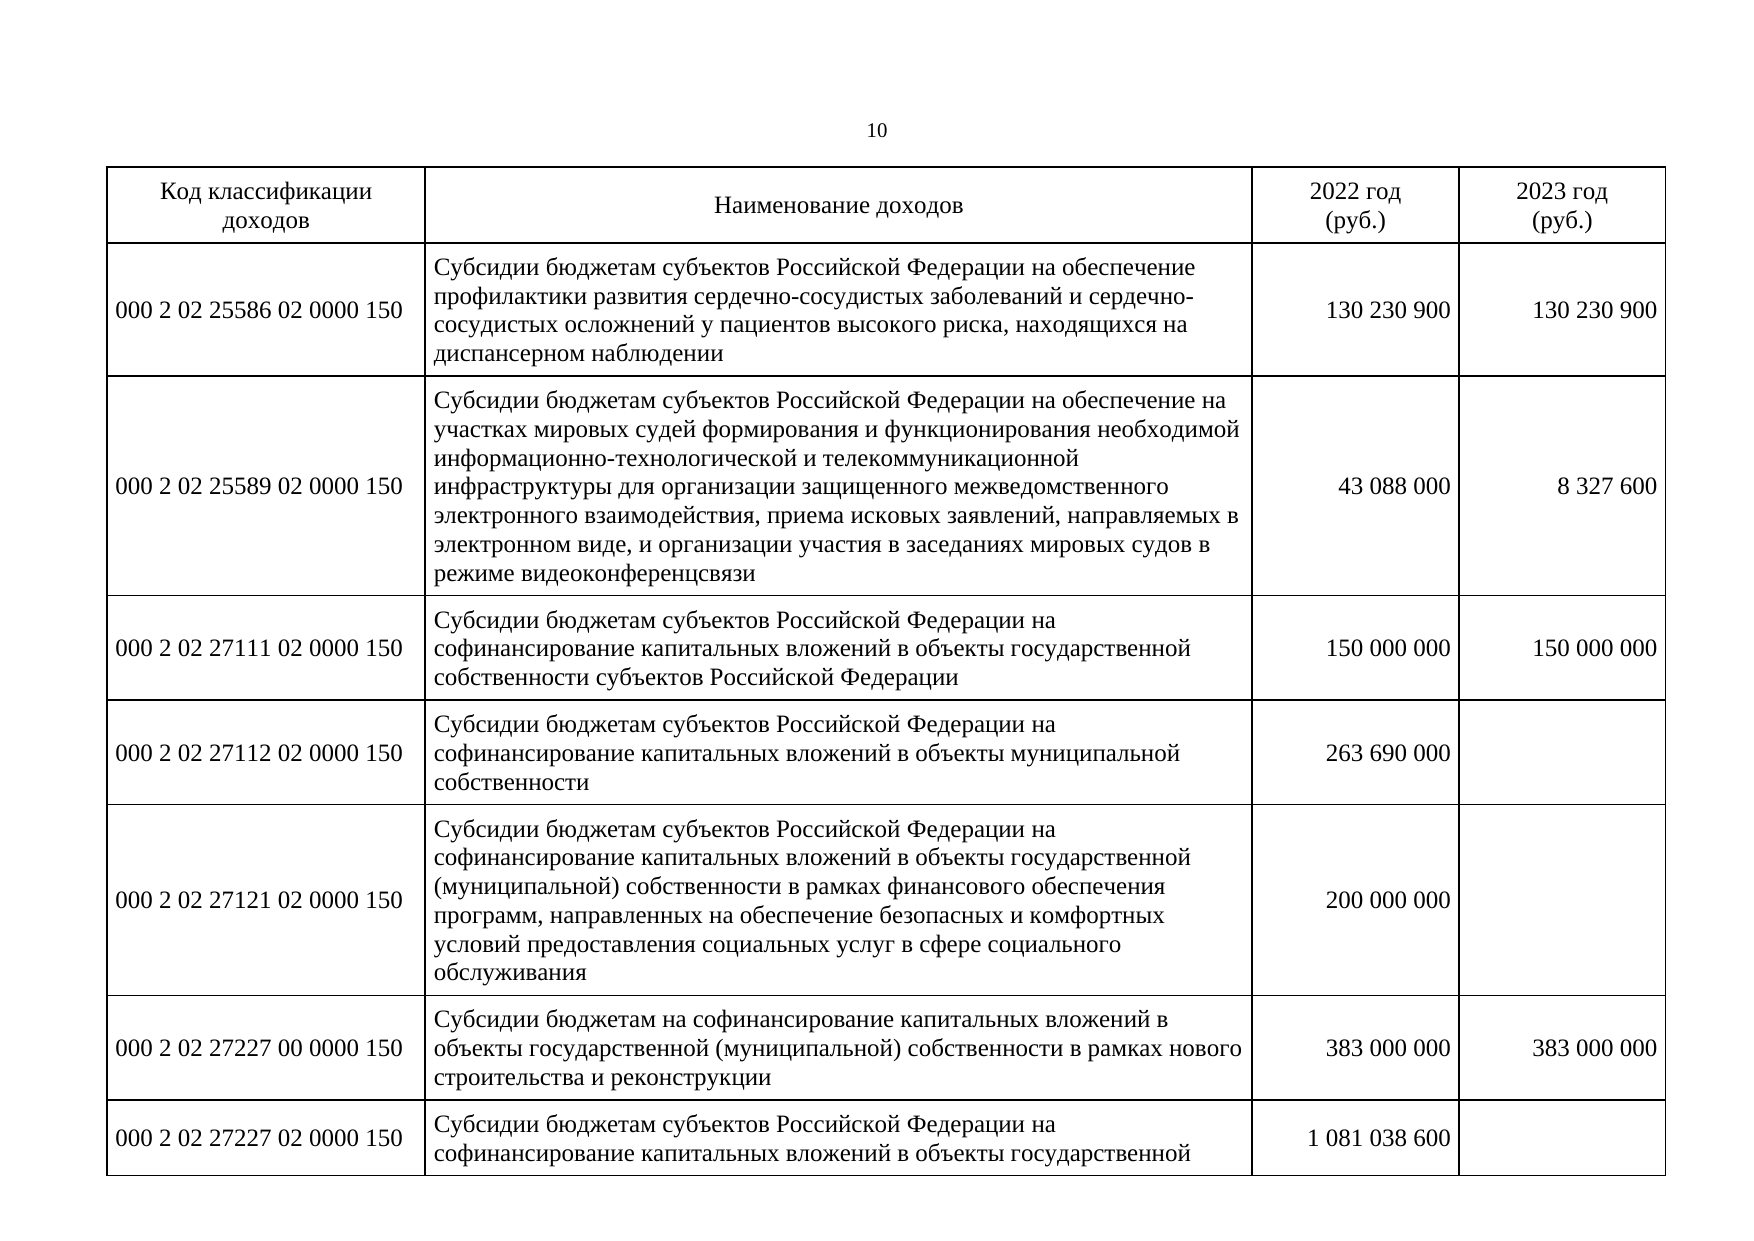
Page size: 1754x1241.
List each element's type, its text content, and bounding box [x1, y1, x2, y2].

table_cell 000 2 02 25586 02 0000 150 [108, 244, 424, 375]
table_cell 43 088 000 [1253, 377, 1458, 595]
table_cell Субсидии бюджетам на софинансирование капитальных вложений в объекты государственной (муниципальной) собственности в рамках нового строительства и реконструкции [426, 996, 1251, 1099]
table_header [1253, 168, 1458, 242]
table_cell 383 000 000 [1253, 996, 1458, 1099]
table_cell [1460, 1101, 1665, 1175]
table_cell 130 230 900 [1253, 244, 1458, 375]
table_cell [426, 1101, 1251, 1175]
table_cell 8 327 600 [1460, 377, 1665, 595]
table_cell 150 000 000 [1253, 596, 1458, 699]
table_cell Субсидии бюджетам субъектов Российской Федерации на софинансирование капитальных вложений в объекты государственной (муниципальной) собственности в рамках финансового обеспечения программ, направленных на обеспечение безопасных и комфортных условий предоставления социальных услуг в сфере социального обслуживания [426, 805, 1251, 994]
table_cell 000 2 02 27121 02 0000 150 [108, 805, 424, 994]
table_cell 130 230 900 [1460, 244, 1665, 375]
table_cell 000 2 02 27111 02 0000 150 [108, 596, 424, 699]
table_cell 000 2 02 25589 02 0000 150 [108, 377, 424, 595]
table_cell [1460, 701, 1665, 804]
table_cell 200 000 000 [1253, 805, 1458, 994]
table_cell Субсидии бюджетам субъектов Российской Федерации на обеспечение на участках мировых судей формирования и функционирования необходимой информационно-технологической и телекоммуникационной инфраструктуры для организации защищенного межведомственного электронного взаимодействия, приема исковых заявлений, направляемых в электронном виде, и организации участия в заседаниях мировых судов в режиме видеоконференцсвязи [426, 377, 1251, 595]
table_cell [108, 1101, 424, 1175]
table_cell 383 000 000 [1460, 996, 1665, 1099]
table_cell 150 000 000 [1460, 596, 1665, 699]
table_cell 263 690 000 [1253, 701, 1458, 804]
table_cell 000 2 02 27227 00 0000 150 [108, 996, 424, 1099]
table_cell 1 081 038 600 [1253, 1101, 1458, 1175]
table_cell 000 2 02 27112 02 0000 150 [108, 701, 424, 804]
table_header [1460, 168, 1665, 242]
table_header [108, 168, 424, 242]
table_header [426, 168, 1251, 242]
table_cell Субсидии бюджетам субъектов Российской Федерации на софинансирование капитальных вложений в объекты муниципальной собственности [426, 701, 1251, 804]
table_cell [1460, 805, 1665, 994]
table_cell Субсидии бюджетам субъектов Российской Федерации на обеспечение профилактики развития сердечно-сосудистых заболеваний и сердечно-сосудистых осложнений у пациентов высокого риска, находящихся на диспансерном наблюдении [426, 244, 1251, 375]
table_cell Субсидии бюджетам субъектов Российской Федерации на софинансирование капитальных вложений в объекты государственной собственности субъектов Российской Федерации [426, 596, 1251, 699]
